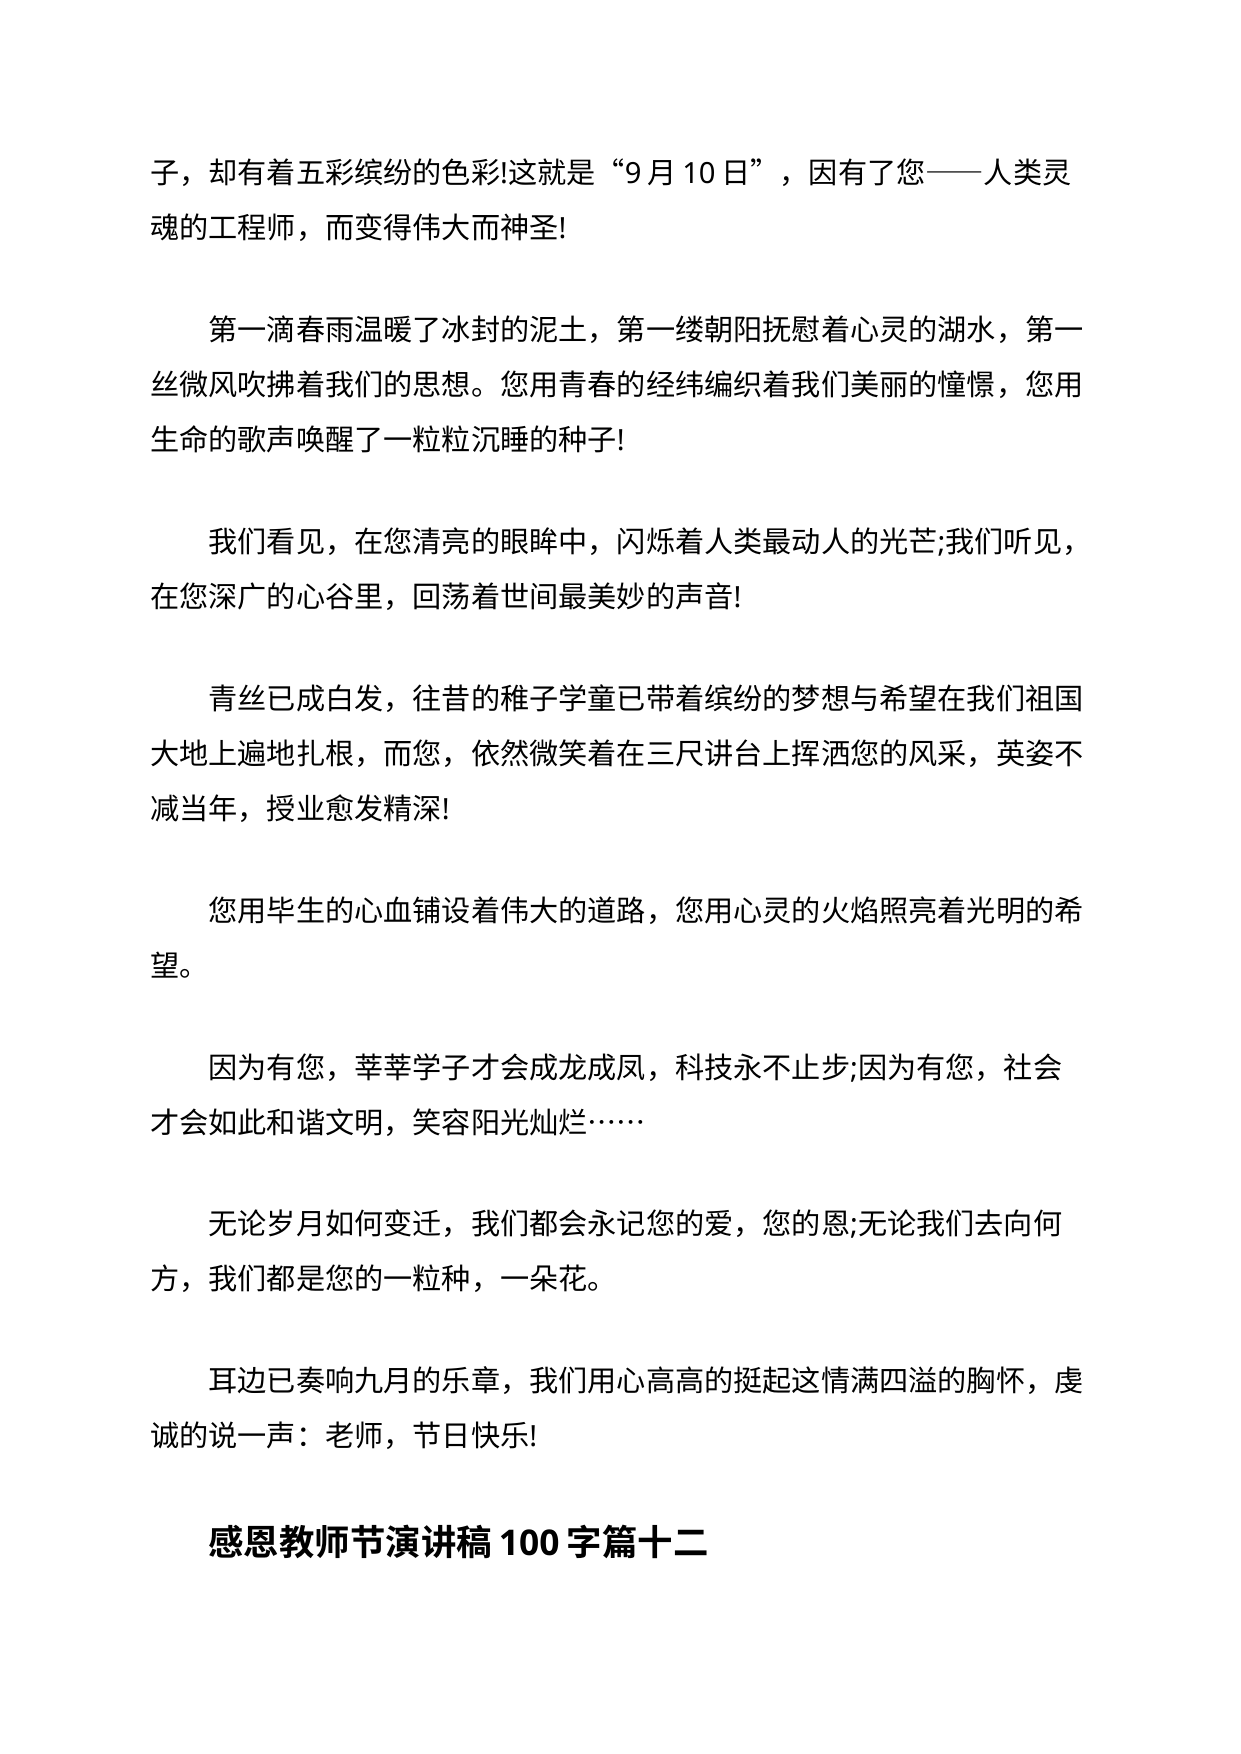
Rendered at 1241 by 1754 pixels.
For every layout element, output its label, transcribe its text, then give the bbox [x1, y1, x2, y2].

text 无论岁月如何变迁，我们都会永记您的爱，您的恩;无论我们去向何方，我们都是您的一粒种，一朵花。 [150, 1201, 1090, 1298]
text 因为有您，莘莘学子才会成龙成凤，科技永不止步;因为有您，社会才会如此和谐文明，笑容阳光灿烂…… [150, 1044, 1090, 1141]
text 第一滴春雨温暖了冰封的泥土，第一缕朝阳抚慰着心灵的湖水，第一丝微风吹拂着我们的思想。您用青春的经纬编织着我们美丽的憧憬，您用生命的歌声唤醒了一粒粒沉睡的种子! [150, 307, 1090, 459]
text 青丝已成白发，往昔的稚子学童已带着缤纷的梦想与希望在我们祖国大地上遍地扎根，而您，依然微笑着在三尺讲台上挥洒您的风采，英姿不减当年，授业愈发精深! [150, 676, 1090, 828]
text 感恩教师节演讲稿100字篇十二 [150, 1514, 1090, 1566]
text 您用毕生的心血铺设着伟大的道路，您用心灵的火焰照亮着光明的希望。 [150, 887, 1090, 985]
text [150, 150, 1090, 247]
text 我们看见，在您清亮的眼眸中，闪烁着人类最动人的光芒;我们听见，在您深广的心谷里，回荡着世间最美妙的声音! [150, 519, 1090, 616]
text 耳边已奏响九月的乐章，我们用心高高的挺起这情满四溢的胸怀，虔诚的说一声：老师，节日快乐! [150, 1358, 1090, 1455]
